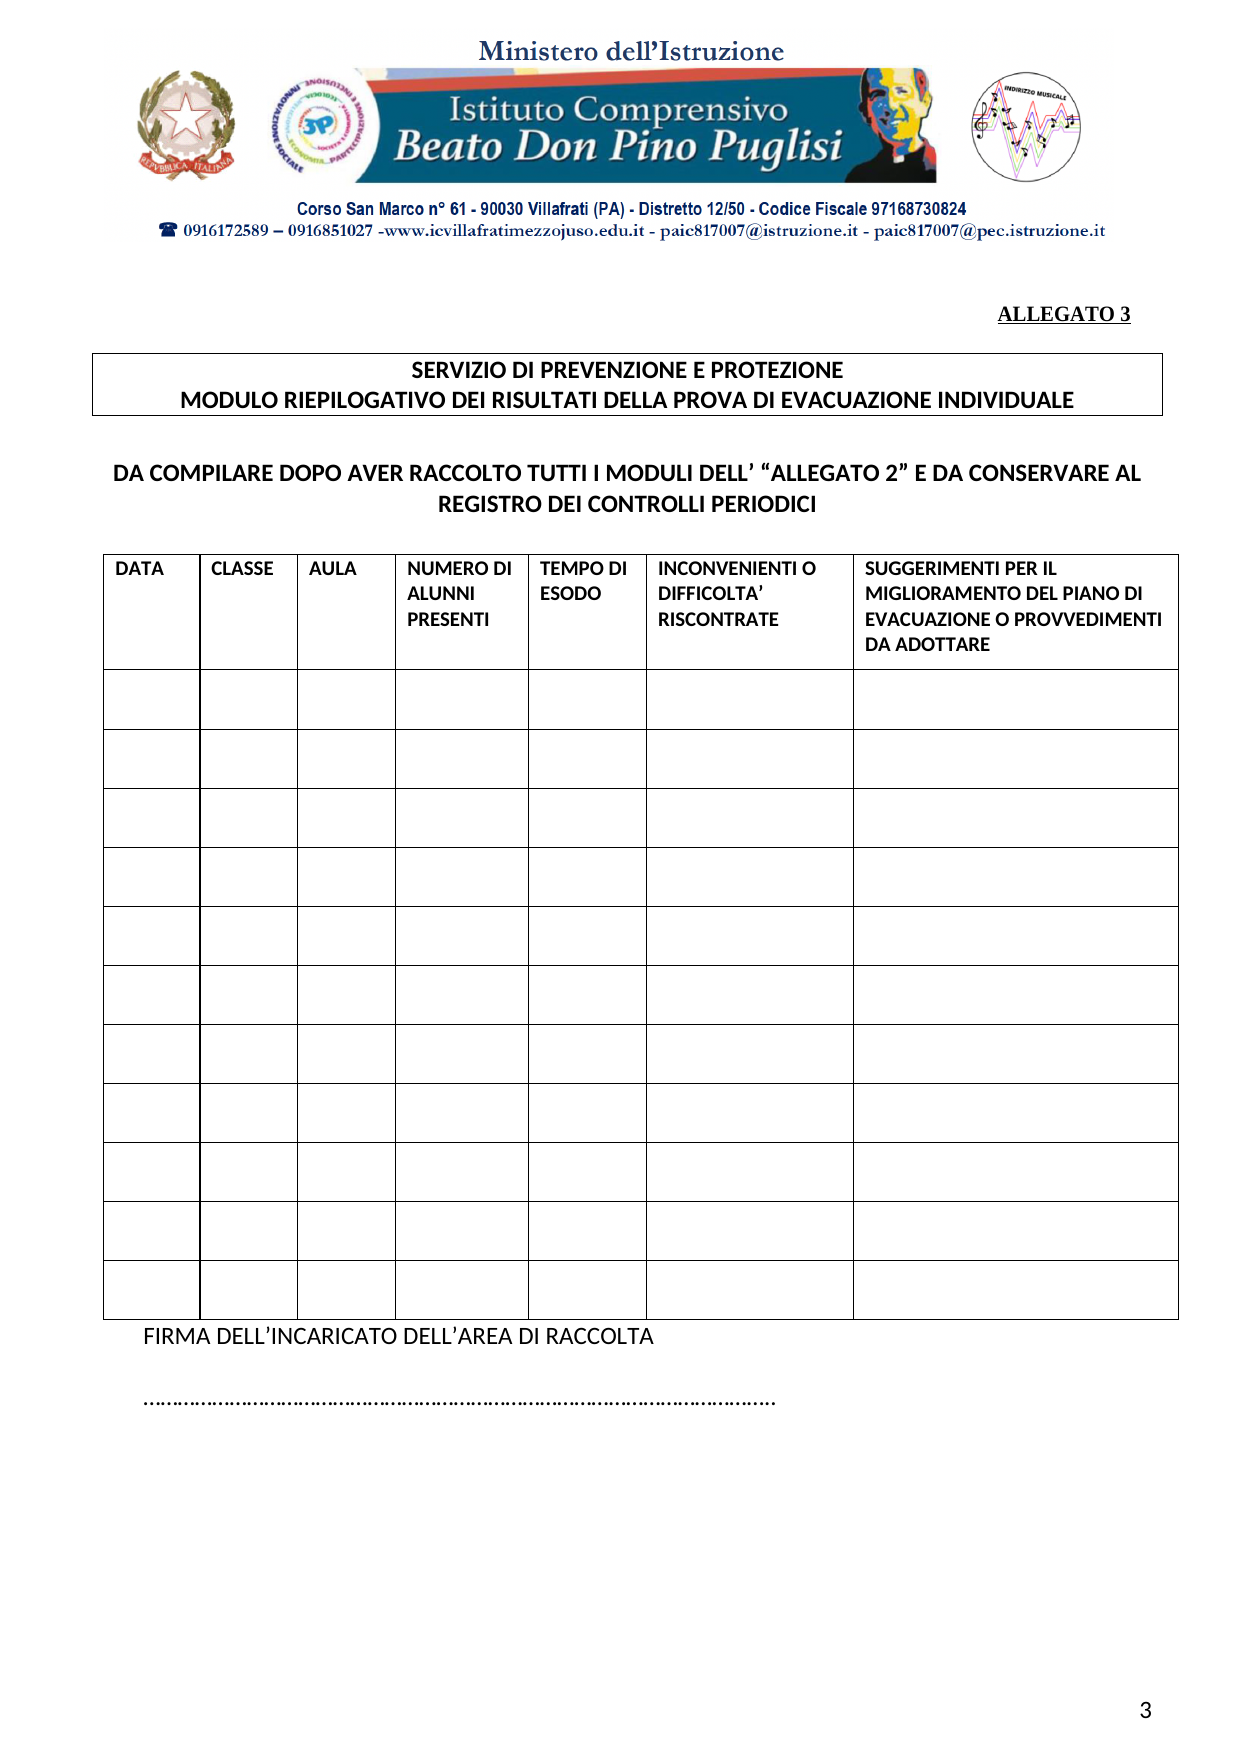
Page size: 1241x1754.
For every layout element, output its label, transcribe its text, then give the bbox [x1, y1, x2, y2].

table_cell [647, 789, 853, 847]
table_cell [201, 1261, 297, 1319]
table_cell [854, 789, 1178, 847]
table_header TEMPO DI ESODO [529, 555, 646, 669]
table_cell [104, 789, 199, 847]
table_cell [396, 907, 528, 965]
table_cell [201, 1143, 297, 1201]
table_cell [854, 730, 1178, 787]
table_cell [396, 1084, 528, 1142]
table_cell [396, 730, 528, 787]
table_cell [647, 670, 853, 728]
table_cell [529, 1202, 646, 1260]
table_cell [298, 1025, 395, 1083]
table_cell [104, 1143, 199, 1201]
table_cell [396, 1025, 528, 1083]
table_cell [854, 1084, 1178, 1142]
text FIRMA DELL’INCARICATO DELL’AREA DI RACCOLTA [143, 1320, 1152, 1351]
table_cell [529, 848, 646, 906]
table_cell [854, 966, 1178, 1024]
table_cell [647, 1025, 853, 1083]
table_cell [854, 1261, 1178, 1319]
table_cell [529, 966, 646, 1024]
table_cell [396, 848, 528, 906]
table_cell [647, 1261, 853, 1319]
table_cell [104, 1025, 199, 1083]
table_cell [529, 670, 646, 728]
table_cell [104, 670, 199, 728]
table_cell [396, 1261, 528, 1319]
table_cell [854, 1025, 1178, 1083]
text ALLEGATO 3 [103, 301, 1131, 326]
table_header CLASSE [201, 555, 297, 669]
table_cell [647, 1084, 853, 1142]
table_cell [396, 1202, 528, 1260]
table_cell [396, 966, 528, 1024]
table_header SUGGERIMENTI PER IL MIGLIORAMENTO DEL PIANO DI EVACUAZIONE O PROVVEDIMENTI DA ADOTTARE [854, 555, 1178, 669]
table_cell [298, 1143, 395, 1201]
table_cell [854, 670, 1178, 728]
table_cell [104, 1202, 199, 1260]
table_cell [201, 1202, 297, 1260]
table_header AULA [298, 555, 395, 669]
table_cell [298, 1084, 395, 1142]
table_cell [647, 848, 853, 906]
table_cell [201, 1025, 297, 1083]
table_cell [396, 1143, 528, 1201]
table_cell [104, 730, 199, 787]
table_cell [298, 789, 395, 847]
picture [103, 28, 1115, 242]
table_header DATA [104, 555, 199, 669]
table_cell [201, 848, 297, 906]
table_cell [104, 907, 199, 965]
table_cell [529, 1025, 646, 1083]
table_cell [647, 1202, 853, 1260]
table_header INCONVENIENTI O DIFFICOLTA’ RISCONTRATE [647, 555, 853, 669]
table_cell [647, 966, 853, 1024]
table_cell [529, 1261, 646, 1319]
table_cell [396, 789, 528, 847]
table_cell [298, 730, 395, 787]
table_cell [104, 966, 199, 1024]
table_cell [201, 1084, 297, 1142]
table_cell [529, 789, 646, 847]
table_header SERVIZIO DI PREVENZIONE E PROTEZIONE MODULO RIEPILOGATIVO DEI RISULTATI DELLA PROVA DI EVACUAZIONE INDIVIDUALE [93, 354, 1162, 415]
text ……………………………………………………………………………………………….. [143, 1381, 1152, 1412]
table_cell [529, 730, 646, 787]
table_cell [529, 1084, 646, 1142]
table_cell [529, 1143, 646, 1201]
table_cell [201, 907, 297, 965]
table_cell [201, 670, 297, 728]
table_cell [396, 670, 528, 728]
table_cell [104, 1084, 199, 1142]
table_cell [201, 966, 297, 1024]
table_cell [298, 670, 395, 728]
table_cell [647, 907, 853, 965]
table_cell [298, 966, 395, 1024]
table_cell [854, 1143, 1178, 1201]
table_cell [854, 848, 1178, 906]
table_cell [298, 1202, 395, 1260]
table_cell [201, 789, 297, 847]
table_header NUMERO DI ALUNNI PRESENTI [396, 555, 528, 669]
table_cell [104, 1261, 199, 1319]
table_cell [104, 848, 199, 906]
table_cell [298, 848, 395, 906]
table_cell [201, 730, 297, 787]
table_cell [854, 907, 1178, 965]
table_cell [647, 1143, 853, 1201]
table_cell [854, 1202, 1178, 1260]
table_cell [529, 907, 646, 965]
table_cell [298, 1261, 395, 1319]
text DA COMPILARE DOPO AVER RACCOLTO TUTTI I MODULI DELL’ “ALLEGATO 2” E DA CONSERVARE AL REGISTRO DEI CONTROLLI PERIODICI [103, 457, 1151, 518]
table_cell [298, 907, 395, 965]
table_cell [647, 730, 853, 787]
